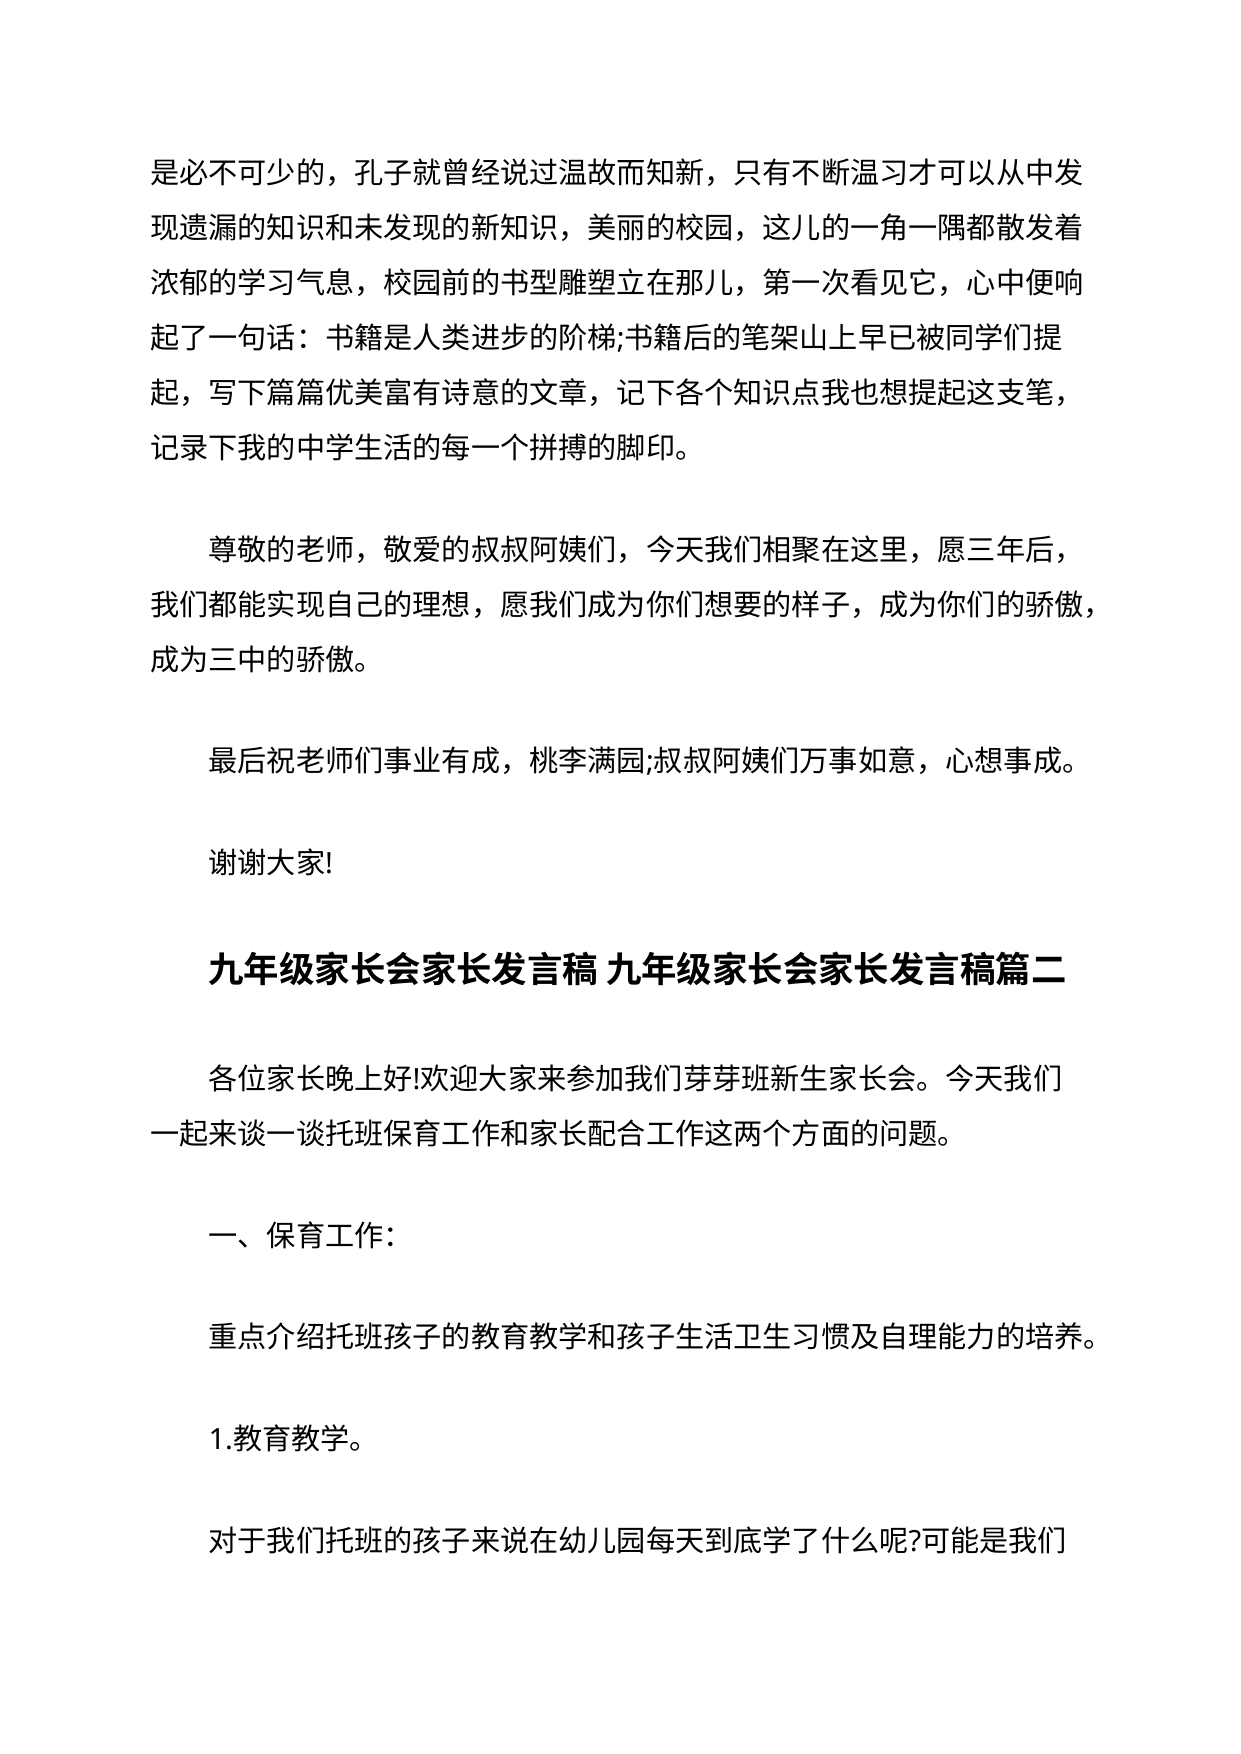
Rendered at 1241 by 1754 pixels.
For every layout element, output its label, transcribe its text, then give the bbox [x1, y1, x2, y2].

text 重点介绍托班孩子的教育教学和孩子生活卫生习惯及自理能力的培养。 [150, 1314, 1090, 1356]
text 谢谢大家! [150, 840, 1090, 882]
text 一、保育工作： [150, 1212, 1090, 1254]
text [150, 1518, 1090, 1560]
text 1.教育教学。 [150, 1416, 1090, 1458]
text 最后祝老师们事业有成，桃李满园;叔叔阿姨们万事如意，心想事成。 [150, 738, 1090, 780]
text 九年级家长会家长发言稿 九年级家长会家长发言稿篇二 [150, 942, 1090, 993]
text 尊敬的老师，敬爱的叔叔阿姨们，今天我们相聚在这里，愿三年后，我们都能实现自己的理想，愿我们成为你们想要的样子，成为你们的骄傲，成为三中的骄傲。 [150, 526, 1090, 678]
text 各位家长晚上好!欢迎大家来参加我们芽芽班新生家长会。今天我们一起来谈一谈托班保育工作和家长配合工作这两个方面的问题。 [150, 1055, 1090, 1153]
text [150, 150, 1090, 467]
